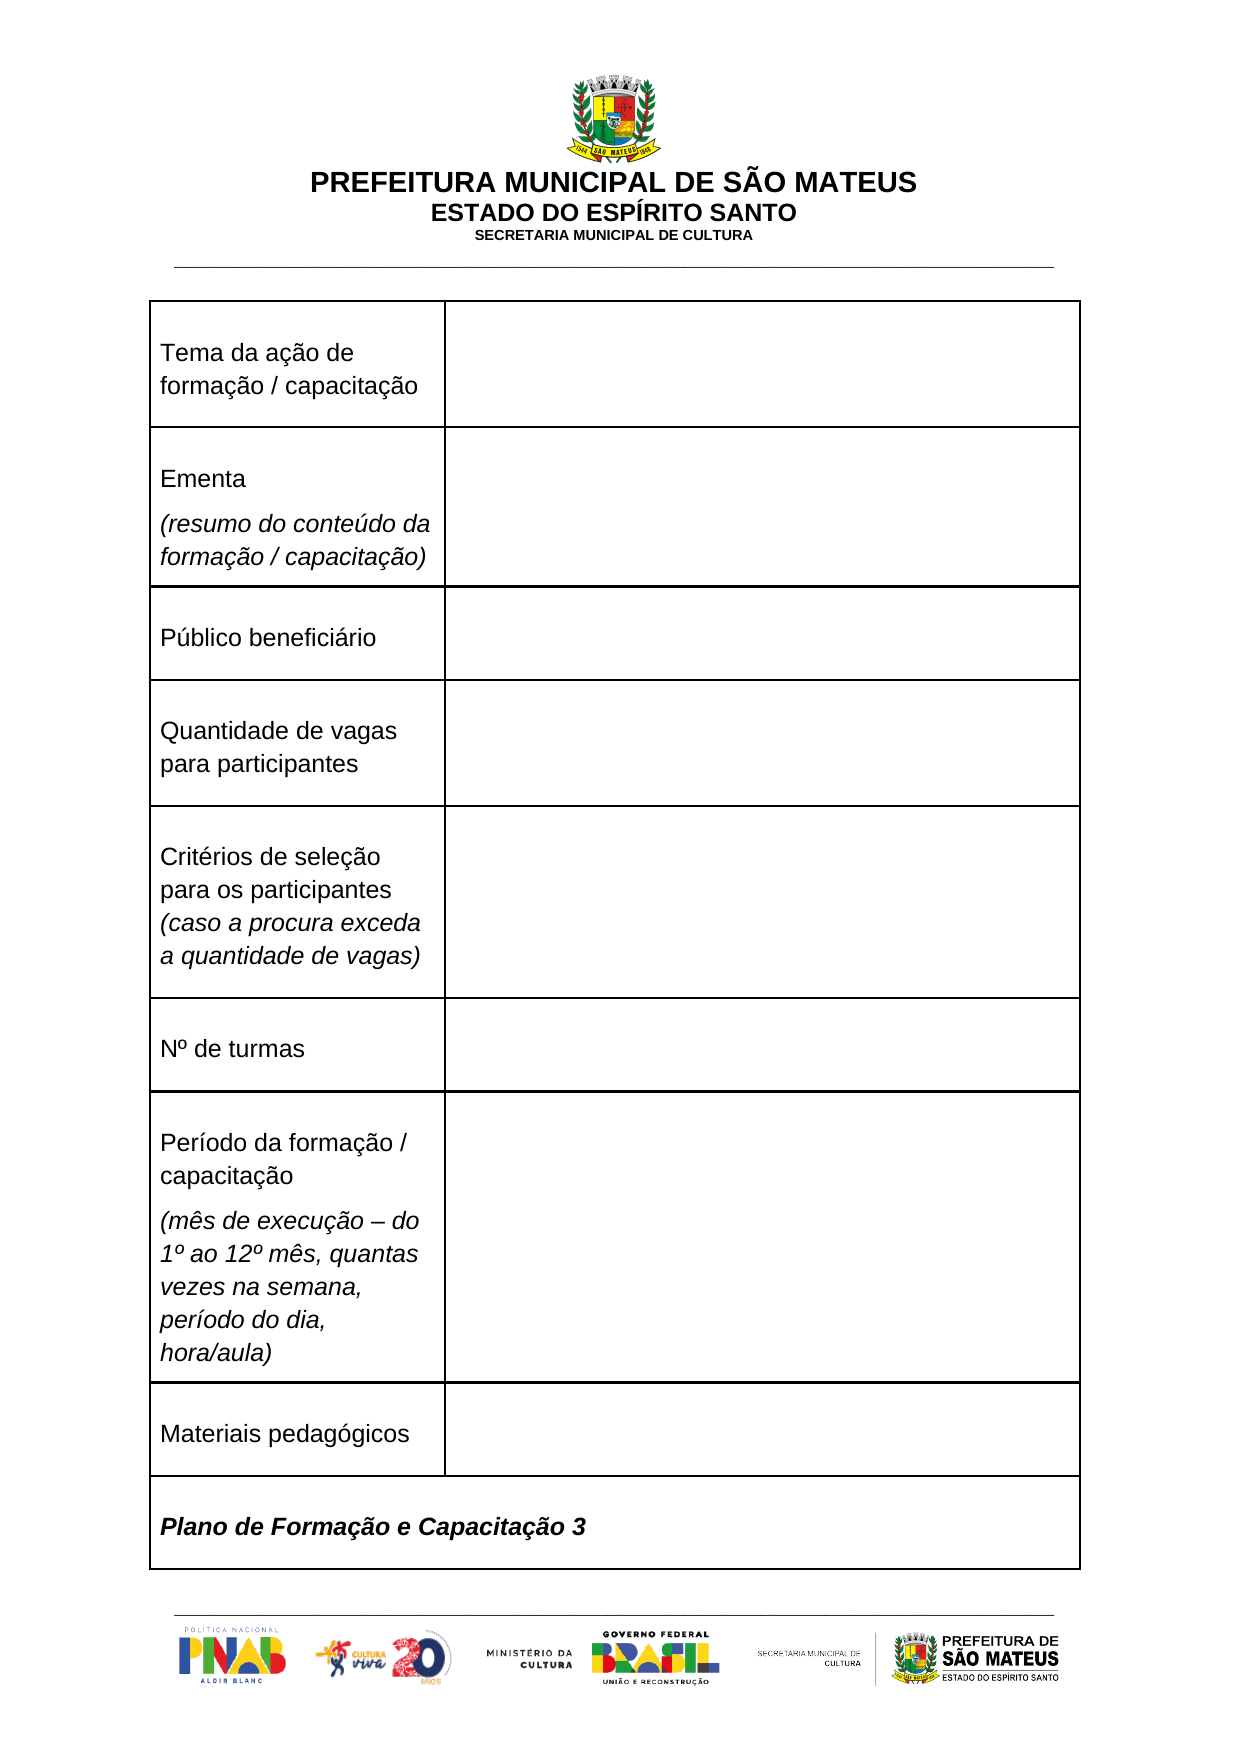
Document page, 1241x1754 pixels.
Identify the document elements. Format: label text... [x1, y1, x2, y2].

table_cell [446, 807, 1079, 997]
table_cell [446, 302, 1079, 426]
table_cell [446, 681, 1079, 805]
picture [478, 1601, 1089, 1716]
table_cell [446, 428, 1079, 585]
table_cell [446, 999, 1079, 1090]
table_cell [446, 1384, 1079, 1475]
table_cell [446, 588, 1079, 679]
table_cell Período da formação / capacitação (mês de execução – do 1º ao 12º mês, quantas vezes na semana, período do dia, hora/aula) [151, 1093, 444, 1381]
table_cell Público beneficiário [151, 588, 444, 679]
picture [566, 75, 662, 165]
picture [161, 1608, 472, 1701]
table_cell Plano de Formação e Capacitação 3 (acrescentar as informações individualmente para cada Plano previsto) [151, 1477, 1079, 1568]
table_cell Materiais pedagógicos [151, 1384, 444, 1475]
table_cell Tema da ação de formação / capacitação [151, 302, 444, 426]
table_cell Quantidade de vagas para participantes [151, 681, 444, 805]
table_cell [446, 1093, 1079, 1381]
table_cell Nº de turmas [151, 999, 444, 1090]
table_cell Critérios de seleção para os participantes (caso a procura exceda a quantidade de vagas) [151, 807, 444, 997]
table_cell Ementa (resumo do conteúdo da formação / capacitação) [151, 428, 444, 585]
